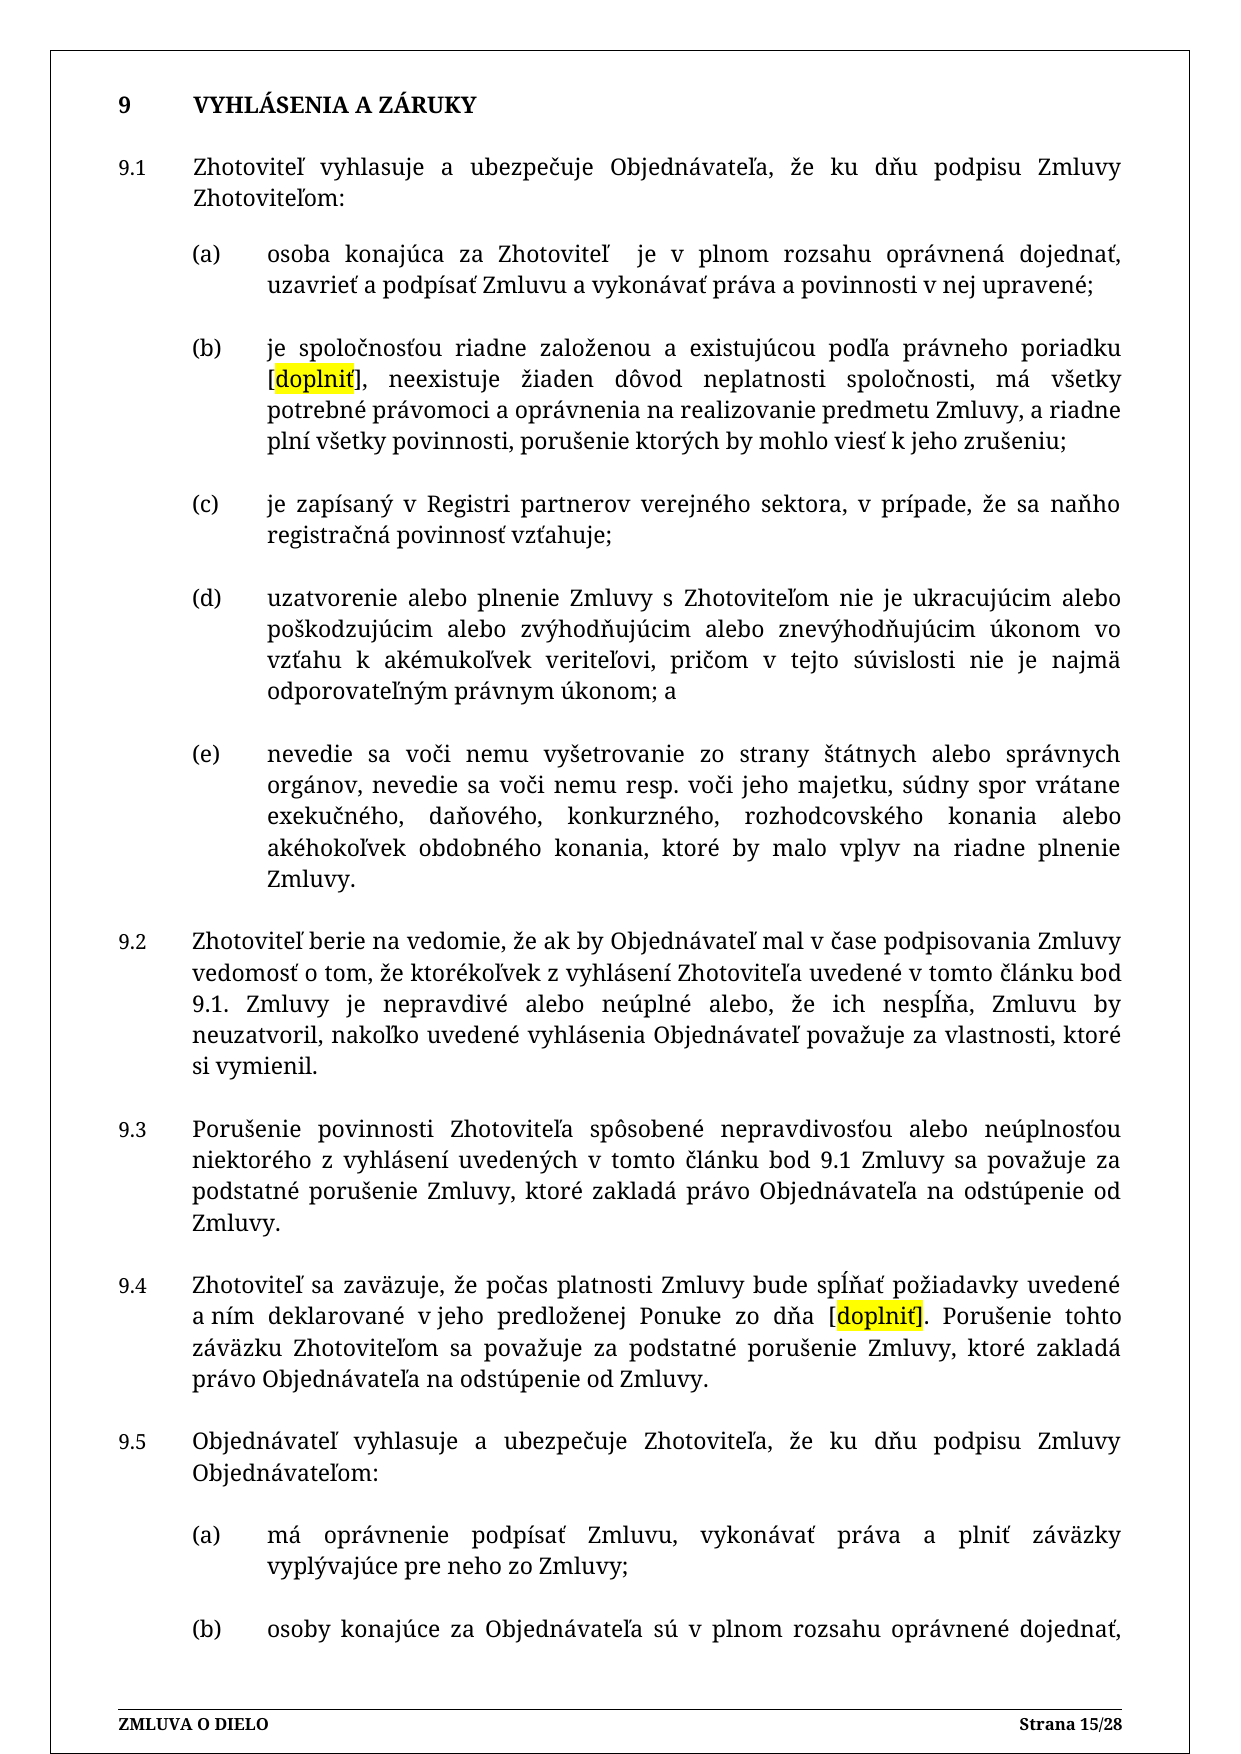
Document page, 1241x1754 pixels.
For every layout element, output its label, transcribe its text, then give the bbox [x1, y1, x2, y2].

list má oprávnenie podpísať Zmluvu, vykonávať práva a plniť záväzky vyplývajúce pre neho zo Zmluvy; [192, 1519, 1122, 1581]
list je zapísaný v Registri partnerov verejného sektora, v prípade, že sa naňho registračná povinnosť vzťahuje; [192, 488, 1122, 550]
list Porušenie povinnosti Zhotoviteľa spôsobené nepravdivosťou alebo neúplnosťou niektorého z vyhlásení uvedených v tomto článku bod 9.1 Zmluvy sa považuje za podstatné porušenie Zmluvy, ktoré zakladá právo Objednávateľa na odstúpenie od Zmluvy. [118, 1113, 1122, 1238]
list Zhotoviteľ sa zaväzuje, že počas platnosti Zmluvy bude spĺňať požiadavky uvedené a ním deklarované v jeho predloženej Ponuke zo dňa [doplniť]. Porušenie tohto záväzku Zhotoviteľom sa považuje za podstatné porušenie Zmluvy, ktoré zakladá právo Objednávateľa na odstúpenie od Zmluvy. [118, 1269, 1122, 1394]
list Objednávateľ vyhlasuje a ubezpečuje Zhotoviteľa, že ku dňu podpisu Zmluvy Objednávateľom: [118, 1425, 1122, 1488]
list VYHLÁSENIA A ZÁRUKY [118, 89, 1122, 120]
list osoba konajúca za Zhotoviteľ je v plnom rozsahu oprávnená dojednať, uzavrieť a podpísať Zmluvu a vykonávať práva a povinnosti v nej upravené; [192, 238, 1122, 300]
list nevedie sa voči nemu vyšetrovanie zo strany štátnych alebo správnych orgánov, nevedie sa voči nemu resp. voči jeho majetku, súdny spor vrátane exekučného, daňového, konkurzného, rozhodcovského konania alebo akéhokoľvek obdobného konania, ktoré by malo vplyv na riadne plnenie Zmluvy. [192, 738, 1122, 894]
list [192, 1613, 1122, 1644]
list Zhotoviteľ vyhlasuje a ubezpečuje Objednávateľa, že ku dňu podpisu Zmluvy Zhotoviteľom: [118, 151, 1122, 214]
list uzatvorenie alebo plnenie Zmluvy s Zhotoviteľom nie je ukracujúcim alebo poškodzujúcim alebo zvýhodňujúcim alebo znevýhodňujúcim úkonom vo vzťahu k akémukoľvek veriteľovi, pričom v tejto súvislosti nie je najmä odporovateľným právnym úkonom; a [192, 581, 1122, 706]
list Zhotoviteľ berie na vedomie, že ak by Objednávateľ mal v čase podpisovania Zmluvy vedomosť o tom, že ktorékoľvek z vyhlásení Zhotoviteľa uvedené v tomto článku bod 9.1. Zmluvy je nepravdivé alebo neúplné alebo, že ich nespĺňa, Zmluvu by neuzatvoril, nakoľko uvedené vyhlásenia Objednávateľ považuje za vlastnosti, ktoré si vymienil. [118, 925, 1122, 1081]
list je spoločnosťou riadne založenou a existujúcou podľa právneho poriadku [doplniť], neexistuje žiaden dôvod neplatnosti spoločnosti, má všetky potrebné právomoci a oprávnenia na realizovanie predmetu Zmluvy, a riadne plní všetky povinnosti, porušenie ktorých by mohlo viesť k jeho zrušeniu; [192, 331, 1122, 456]
